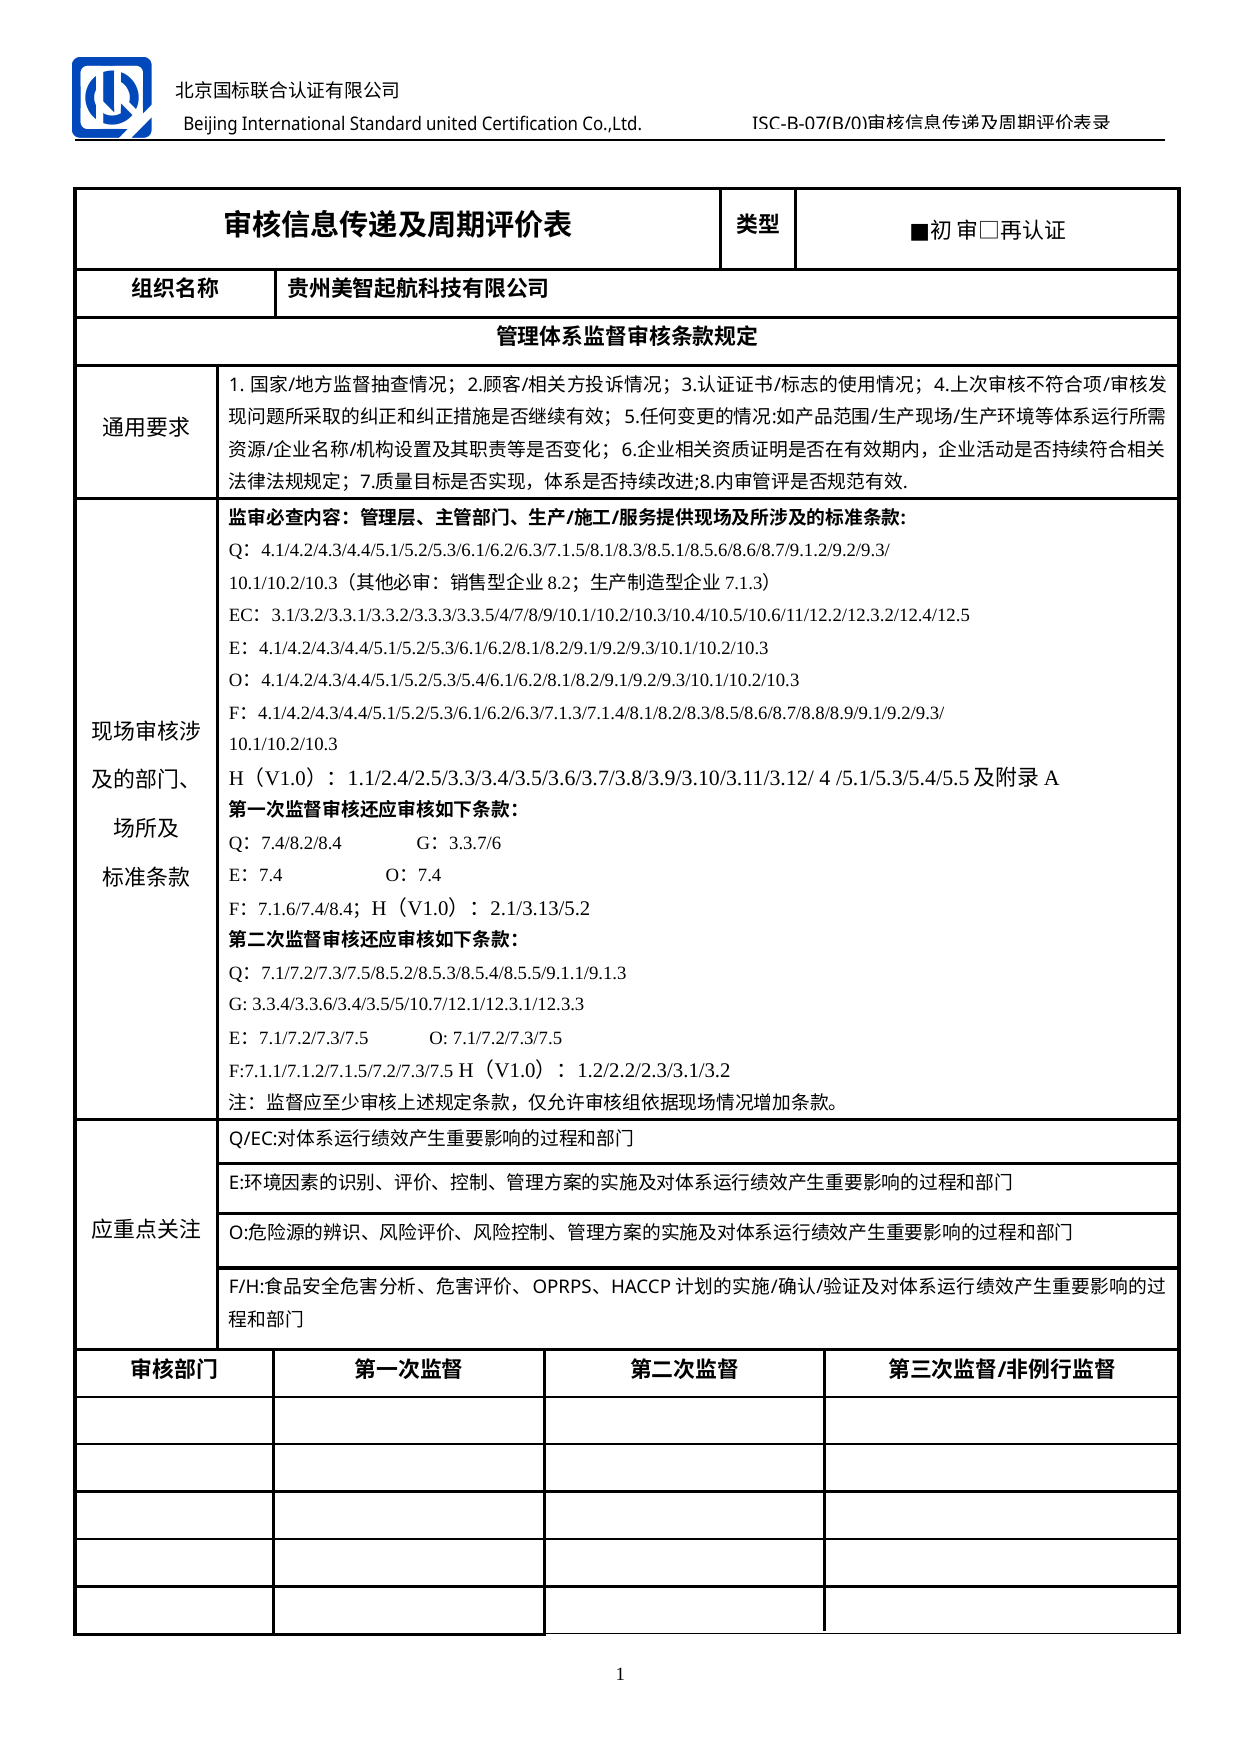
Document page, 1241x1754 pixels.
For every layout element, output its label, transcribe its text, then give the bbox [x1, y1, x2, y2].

table_cell [275, 1588, 543, 1633]
table_cell 组织名称 [77, 271, 274, 316]
table_cell 第一次监督 [275, 1351, 543, 1396]
table_cell [826, 1445, 1177, 1490]
table_header ■初 审□再认证 [797, 190, 1177, 267]
table_cell 通用要求 [77, 367, 216, 497]
table_cell [826, 1398, 1177, 1443]
table_cell [826, 1540, 1177, 1584]
table_cell [825, 1588, 1177, 1633]
table_cell F/H:食品安全危害分析、危害评价、OPRPS、HACCP计划的实施/确认/验证及对体系运行绩效产生重要影响的过程和部门 [219, 1270, 1177, 1348]
picture [72, 57, 152, 138]
table_cell [77, 1398, 272, 1443]
table_cell Q/EC:对体系运行绩效产生重要影响的过程和部门 [219, 1121, 1177, 1162]
table_cell 应重点关注 [77, 1121, 216, 1348]
table_cell [275, 1493, 543, 1537]
table_cell [546, 1540, 823, 1584]
table_cell 现场审核涉及的部门、场所及 标准条款 [77, 500, 216, 1117]
table_cell E:环境因素的识别、评价、控制、管理方案的实施及对体系运行绩效产生重要影响的过程和部门 [219, 1165, 1177, 1212]
table_cell [546, 1588, 824, 1633]
table_cell O:危险源的辨识、风险评价、风险控制、管理方案的实施及对体系运行绩效产生重要影响的过程和部门 [219, 1215, 1177, 1266]
table_cell [546, 1493, 823, 1537]
table_cell [275, 1398, 543, 1443]
table_header 类型 [722, 190, 794, 267]
table_cell [77, 1588, 272, 1633]
table_cell [546, 1398, 823, 1443]
table_cell [77, 1540, 272, 1584]
table_cell [77, 1493, 272, 1537]
table_cell 审核部门 [77, 1351, 272, 1396]
table_cell 第三次监督/非例行监督 [826, 1351, 1177, 1396]
table_cell 1. 国家/地方监督抽查情况；2.顾客/相关方投诉情况；3.认证证书/标志的使用情况；4.上次审核不符合项/审核发现问题所采取的纠正和纠正措施是否继续有效；5.任何变更的情况:如产品范围/生产现场/生产环境等体系运行所需资源/企业名称/机构设置及其职责等是否变化；6.企业相关资质证明是否在有效期内，企业活动是否持续符合相关法律法规规定；7.质量目标是否实现，体系是否持续改进;8.内审管评是否规范有效. [219, 367, 1177, 497]
table_cell [275, 1540, 543, 1584]
table_cell [826, 1493, 1177, 1537]
table_cell [546, 1445, 823, 1490]
table_cell [77, 1445, 272, 1490]
table_cell 第二次监督 [546, 1351, 823, 1396]
table_header 审核信息传递及周期评价表 [77, 190, 719, 267]
table_cell [275, 1445, 543, 1490]
table_cell 监审必查内容：管理层、主管部门、生产/施工/服务提供现场及所涉及的标准条款: Q：4.1/4.2/4.3/4.4/5.1/5.2/5.3/6.1/6.2/6.3/7.1.5/8.1/8.3/8.5.1/8.5.6/8.6/8.7/9.1.2/9.2/9.3/ 10.1/10.2/10.3（其他必审：销售型企业8.2；生产制造型企业7.1.3） EC：3.1/3.2/3.3.1/3.3.2/3.3.3/3.3.5/4/7/8/9/10.1/10.2/10.3/10.4/10.5/10.6/11/12.2/12.3.2/12.4/12.5 E：4.1/4.2/4.3/4.4/5.1/5.2/5.3/6.1/6.2/8.1/8.2/9.1/9.2/9.3/10.1/10.2/10.3 O：4.1/4.2/4.3/4.4/5.1/5.2/5.3/5.4/6.1/6.2/8.1/8.2/9.1/9.2/9.3/10.1/10.2/10.3 F：4.1/4.2/4.3/4.4/5.1/5.2/5.3/6.1/6.2/6.3/7.1.3/7.1.4/8.1/8.2/8.3/8.5/8.6/8.7/8.8/8.9/9.1/9.2/9.3/ 10.1/10.2/10.3 H（V1.0）：1.1/2.4/2.5/3.3/3.4/3.5/3.6/3.7/3.8/3.9/3.10/3.11/3.12/ 4 /5.1/5.3/5.4/5.5及附录A 第一次监督审核还应审核如下条款： Q：7.4/8.2/8.4 G：3.3.7/6 E：7.4 O：7.4 F：7.1.6/7.4/8.4；H（V1.0）：2.1/3.13/5.2 第二次监督审核还应审核如下条款： Q：7.1/7.2/7.3/7.5/8.5.2/8.5.3/8.5.4/8.5.5/9.1.1/9.1.3 G: 3.3.4/3.3.6/3.4/3.5/5/10.7/12.1/12.3.1/12.3.3 E：7.1/7.2/7.3/7.5 O: 7.1/7.2/7.3/7.5 F:7.1.1/7.1.2/7.1.5/7.2/7.3/7.5 H（V1.0）：1.2/2.2/2.3/3.1/3.2 注：监督应至少审核上述规定条款，仅允许审核组依据现场情况增加条款。 [219, 500, 1177, 1117]
table_cell 贵州美智起航科技有限公司 [277, 271, 1177, 316]
table_cell 管理体系监督审核条款规定 [77, 319, 1177, 364]
